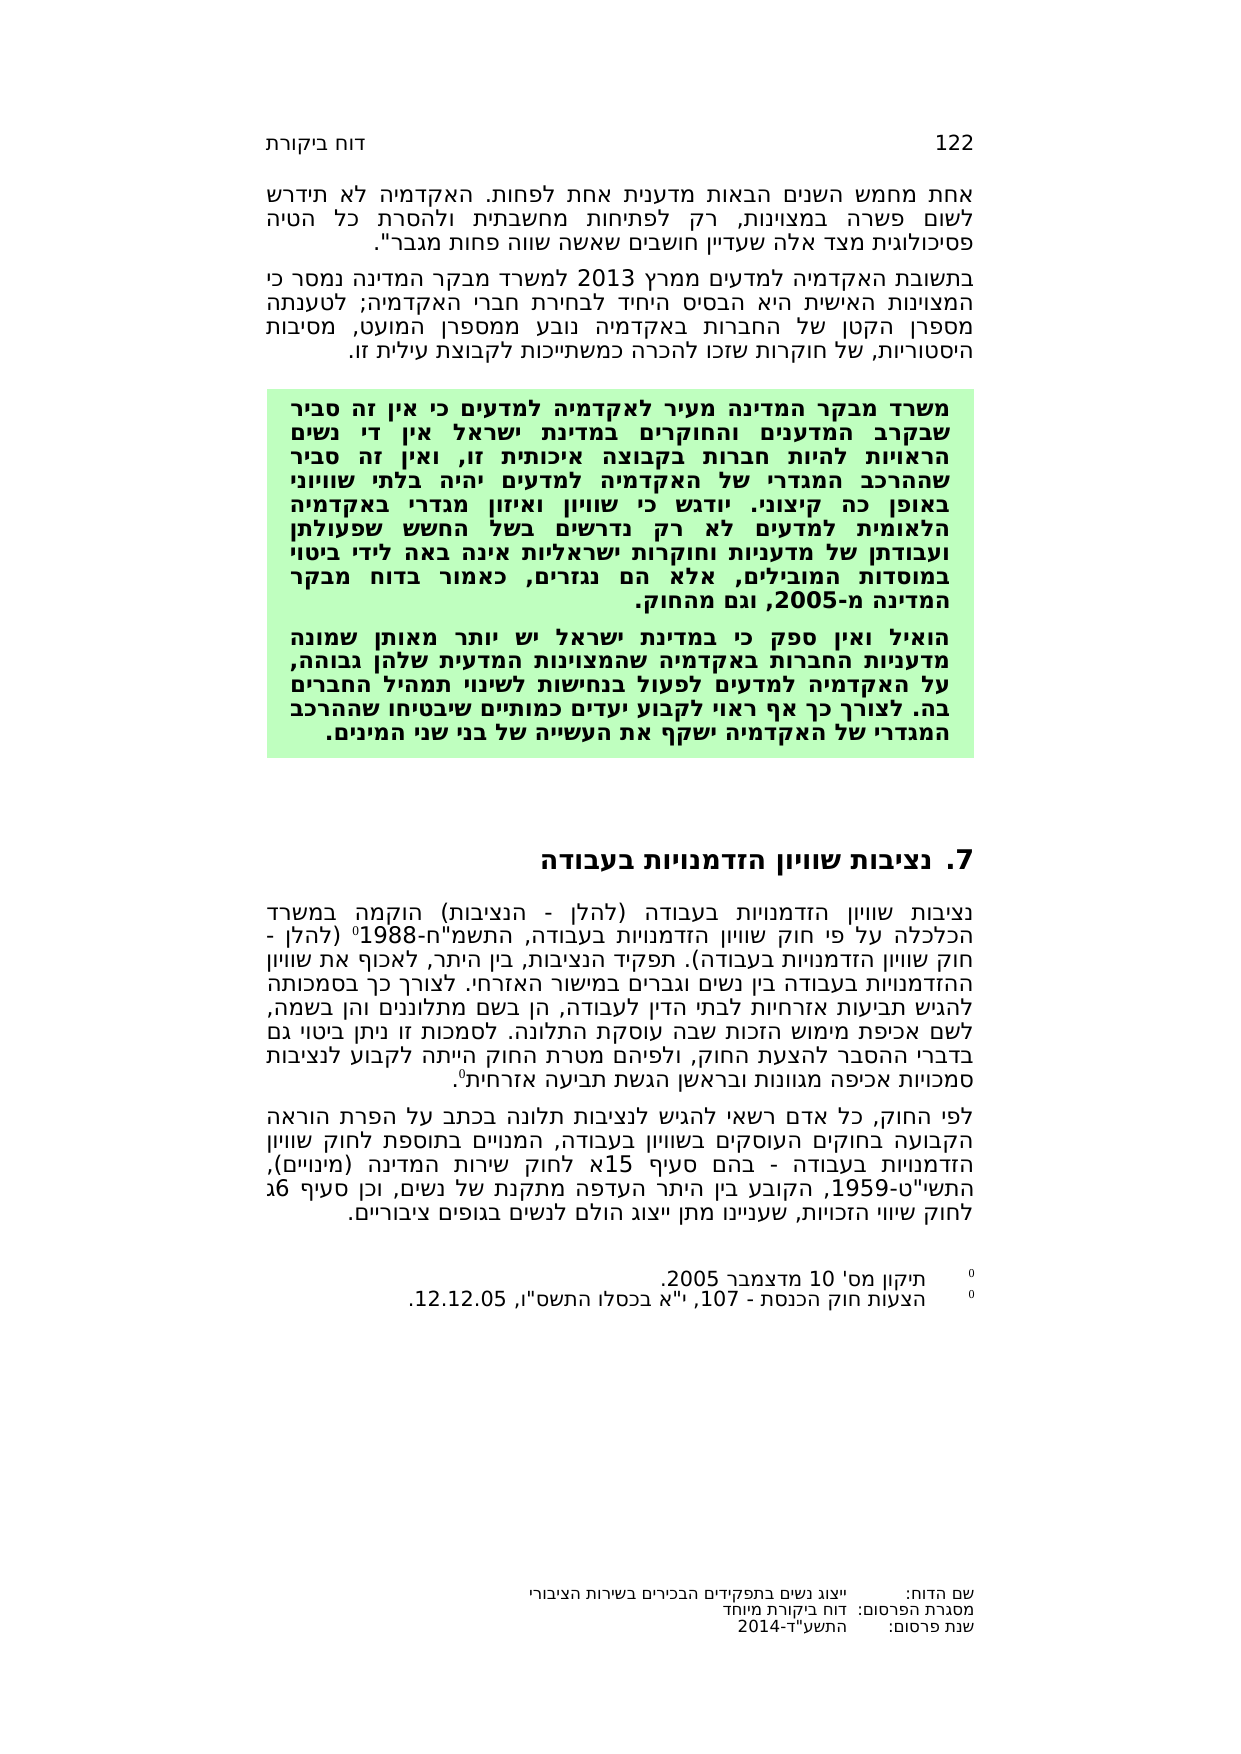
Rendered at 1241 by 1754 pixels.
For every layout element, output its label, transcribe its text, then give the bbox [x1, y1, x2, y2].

text 7. נציבות שוויון הזדמנויות בעבודה [266, 844, 974, 876]
text הואיל ואין ספק כי במדינת ישראל יש יותר מאותן שמונה מדעניות החברות באקדמיה שהמצוינות המדעית שלהן גבוהה, על האקדמיה למדעים לפעול בנחישות לשינוי תמהיל החברים בה. לצורך כך אף ראוי לקבוע יעדים כמותיים שיבטיחו שההרכב המגדרי של האקדמיה ישקף את העשייה של בני שני המינים. [267, 616, 974, 758]
text לפי החוק, כל אדם רשאי להגיש לנציבות תלונה בכתב על הפרת הוראה הקבועה בחוקים העוסקים בשוויון בעבודה, המנויים בתוספת לחוק שוויון הזדמנויות בעבודה - בהם סעיף 15א לחוק שירות המדינה (מינויים), התשי"ט-1959, הקובע בין היתר העדפה מתקנת של נשים, וכן סעיף 6ג לחוק שיווי הזכויות, שעניינו מתן ייצוג הולם לנשים בגופים ציבוריים. [266, 1105, 974, 1225]
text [266, 183, 974, 255]
text נציבות שוויון הזדמנויות בעבודה (להלן - הנציבות) הוקמה במשרד הכלכלה על פי חוק שוויון הזדמנויות בעבודה, התשמ"ח-1988 (להלן - חוק שוויון הזדמנויות בעבודה). תפקיד הנציבות, בין היתר, לאכוף את שוויון ההזדמנויות בעבודה בין נשים וגברים במישור האזרחי. לצורך כך בסמכותה להגיש תביעות אזרחיות לבתי הדין לעבודה, הן בשם מתלוננים והן בשמה, לשם אכיפת מימוש הזכות שבה עוסקת התלונה. לסמכות זו ניתן ביטוי גם בדברי ההסבר להצעת החוק, ולפיהם מטרת החוק הייתה לקבוע לנציבות סמכויות אכיפה מגוונות ובראשן הגשת תביעה אזרחית. [266, 901, 974, 1092]
text בתשובת האקדמיה למדעים ממרץ 2013 למשרד מבקר המדינה נמסר כי המצוינות האישית היא הבסיס היחיד לבחירת חברי האקדמיה; לטענתה מספרן הקטן של החברות באקדמיה נובע ממספרן המועט, מסיבות היסטוריות, של חוקרות שזכו להכרה כמשתייכות לקבוצת עילית זו. [266, 267, 974, 363]
text משרד מבקר המדינה מעיר לאקדמיה למדעים כי אין זה סביר שבקרב המדענים והחוקרים במדינת ישראל אין די נשים הראויות להיות חברות בקבוצה איכותית זו, ואין זה סביר שההרכב המגדרי של האקדמיה למדעים יהיה בלתי שוויוני באופן כה קיצוני. יודגש כי שוויון ואיזון מגדרי באקדמיה הלאומית למדעים לא רק נדרשים בשל החשש שפעולתן ועבודתן של מדעניות וחוקרות ישראליות אינה באה לידי ביטוי במוסדות המובילים, אלא הם נגזרים, כאמור בדוח מבקר המדינה מ-2005, וגם מהחוק. [267, 389, 974, 613]
